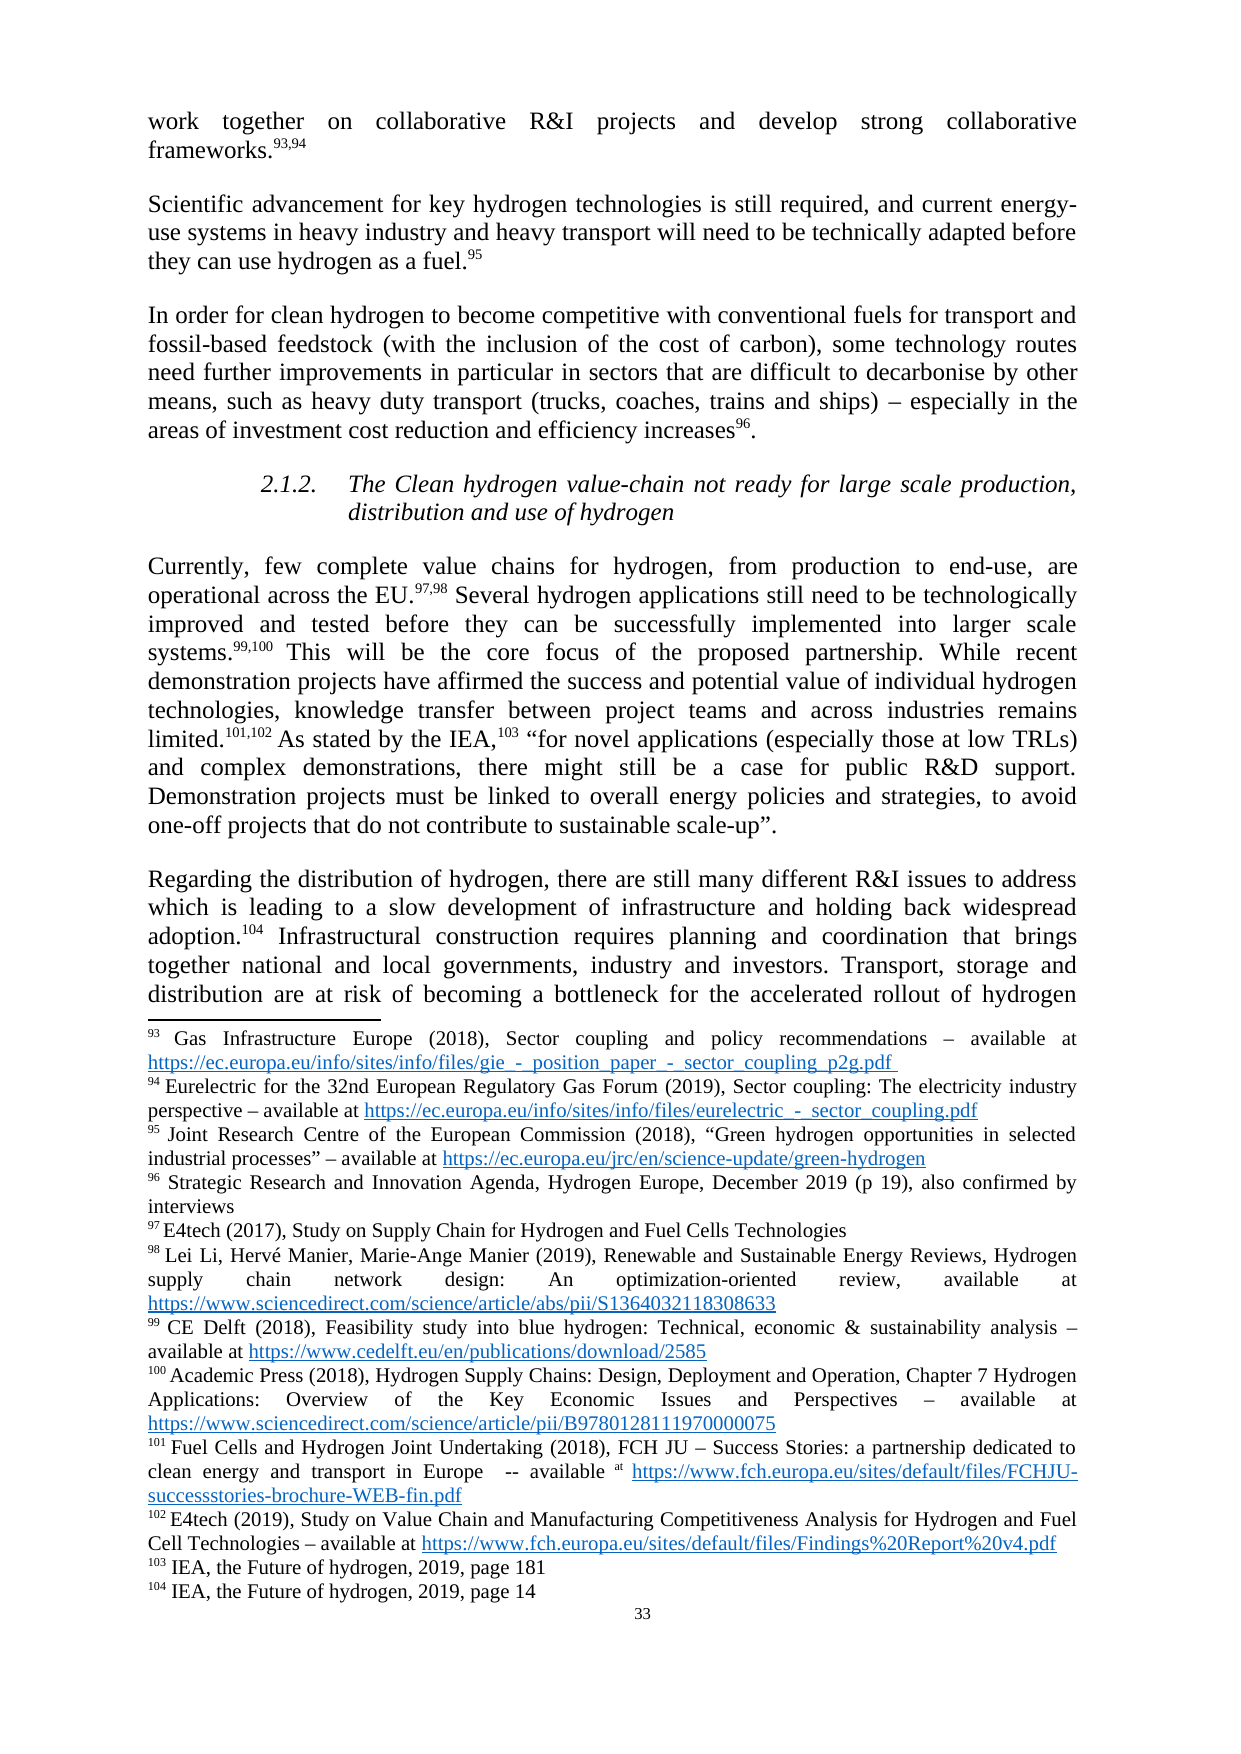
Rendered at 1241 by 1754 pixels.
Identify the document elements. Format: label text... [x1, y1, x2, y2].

text Scientific advancement for key hydrogen technologies is still required, and current energy-use systems in heavy industry and heavy transport will need to be technically adapted before they can use hydrogen as a fuel. [148, 189, 1078, 275]
text Currently, few complete value chains for hydrogen, from production to end-use, are operational across the EU., Several hydrogen applications still need to be technologically improved and tested before they can be successfully implemented into larger scale systems., This will be the core focus of the proposed partnership. While recent demonstration projects have affirmed the success and potential value of individual hydrogen technologies, knowledge transfer between project teams and across industries remains limited., As stated by the IEA, “for novel applications (especially those at low TRLs) and complex demonstrations, there might still be a case for public R&D support. Demonstration projects must be linked to overall energy policies and strategies, to avoid one-off projects that do not contribute to sustainable scale-up”. [148, 551, 1078, 839]
text Regarding the distribution of hydrogen, there are still many different R&I issues to address which is leading to a slow development of infrastructure and holding back widespread adoption. Infrastructural construction requires planning and coordination that brings together national and local governments, industry and investors. Transport, storage and distribution are at risk of becoming a bottleneck for the accelerated rollout of hydrogen technologies at scale. This central pillar between production and consumption will require new (pipelines, refuelling stations) and old (existing gas infrastructure, salt caverns) solutions to work together in a decarbonised energy system. [148, 864, 1078, 1007]
text In order for clean hydrogen to become competitive with conventional fuels for transport and fossil-based feedstock (with the inclusion of the cost of carbon), some technology routes need further improvements in particular in sectors that are difficult to decarbonise by other means, such as heavy duty transport (trucks, coaches, trains and ships) – especially in the areas of investment cost reduction and efficiency increases. [148, 300, 1078, 444]
subtitle The Clean hydrogen value-chain not ready for large scale production, distribution and use of hydrogen [261, 469, 1078, 526]
text To develop an efficient clean hydrogen ecosystem, hydrogen will need to be produced in the power sector mainly from renewable energy sources, distributed via the gas-transmission sector or via the transport sector, and used in the transport, industry, and building sectors., However, it is difficult to motivate actors across these traditionally independent sectors to work together on collaborative R&I projects and develop strong collaborative frameworks., [148, 106, 1078, 164]
